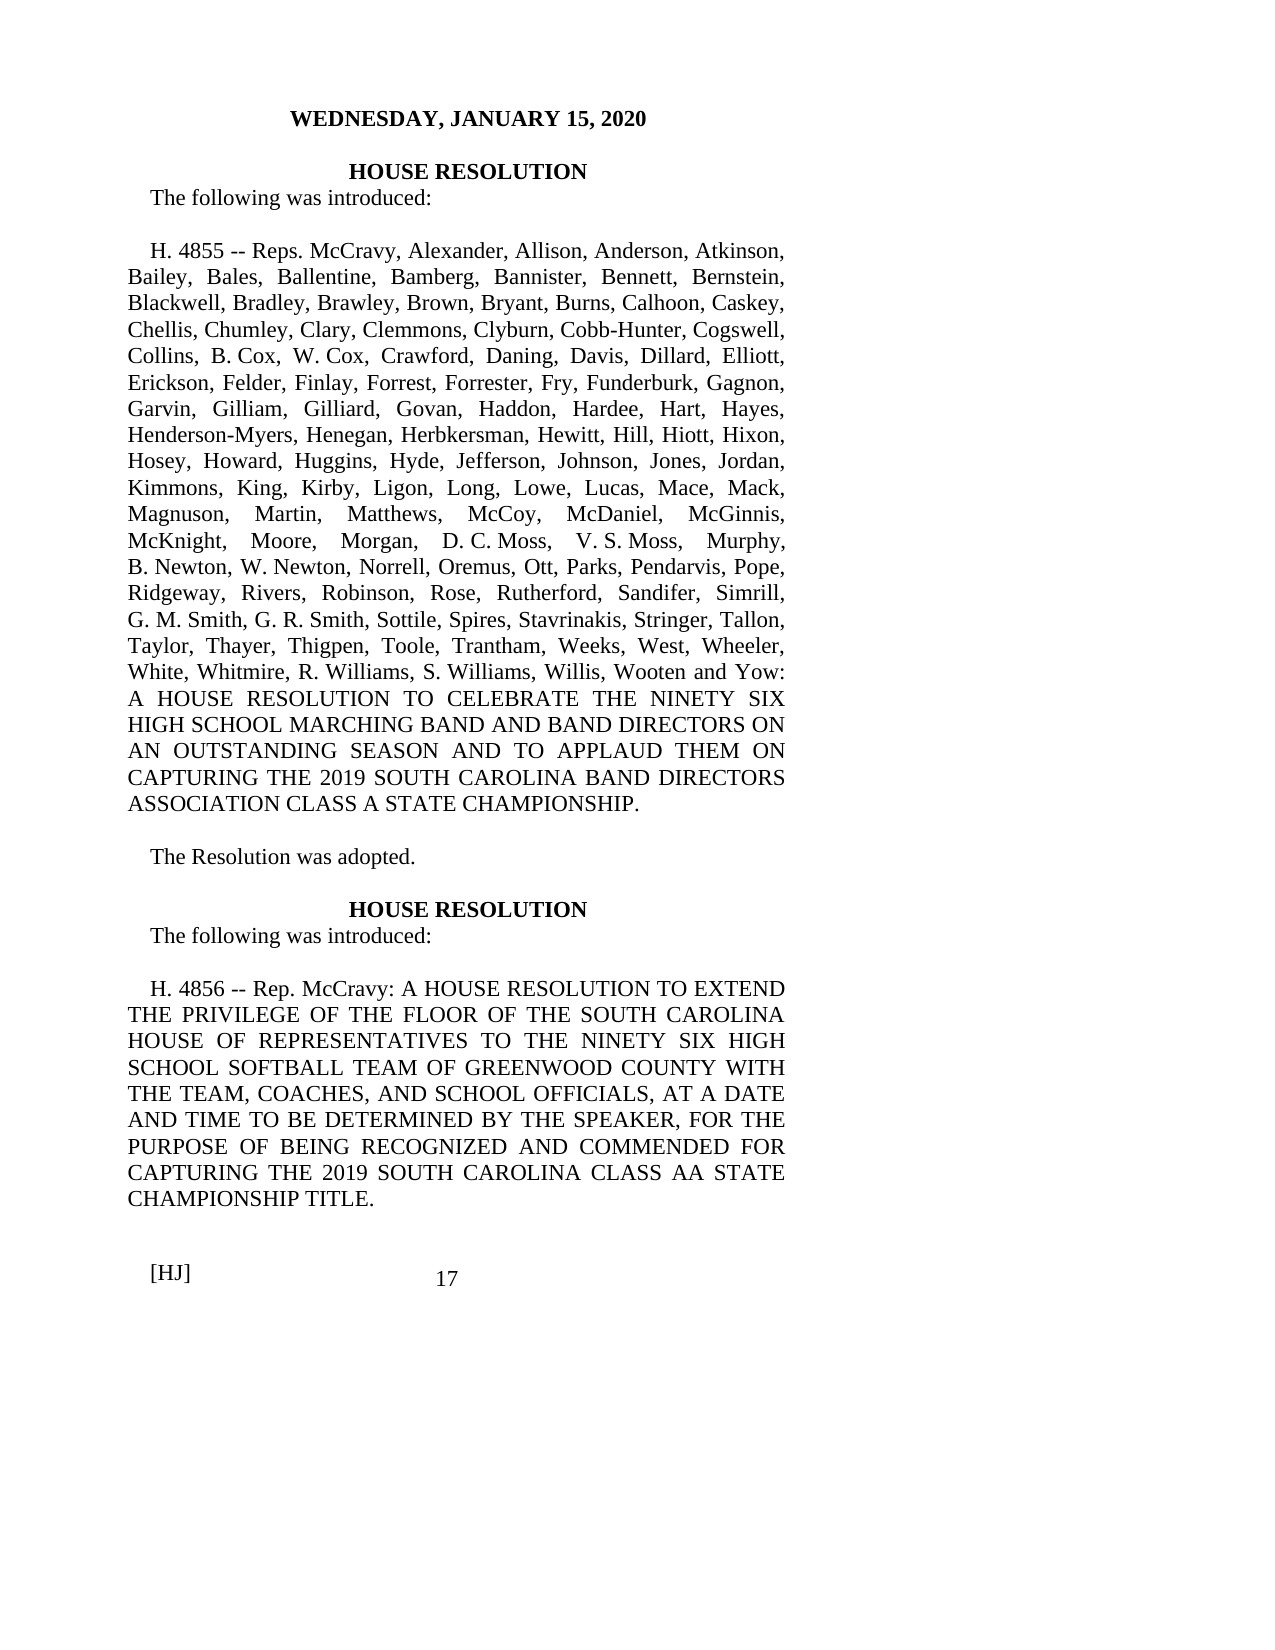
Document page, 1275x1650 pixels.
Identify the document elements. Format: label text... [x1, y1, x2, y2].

text H. 4856 -- Rep. McCravy: A HOUSE RESOLUTION TO EXTEND THE PRIVILEGE OF THE FLOOR OF THE SOUTH CAROLINA HOUSE OF REPRESENTATIVES TO THE NINETY SIX HIGH SCHOOL SOFTBALL TEAM OF GREENWOOD COUNTY WITH THE TEAM, COACHES, AND SCHOOL OFFICIALS, AT A DATE AND TIME TO BE DETERMINED BY THE SPEAKER, FOR THE PURPOSE OF BEING RECOGNIZED AND COMMENDED FOR CAPTURING THE 2019 SOUTH CAROLINA CLASS AA STATE CHAMPIONSHIP TITLE. [127, 975, 786, 1212]
text HOUSE RESOLUTION [127, 158, 786, 184]
text The following was introduced: [127, 922, 786, 948]
text H. 4855 -- Reps. McCravy, Alexander, Allison, Anderson, Atkinson, Bailey, Bales, Ballentine, Bamberg, Bannister, Bennett, Bernstein, Blackwell, Bradley, Brawley, Brown, Bryant, Burns, Calhoon, Caskey, Chellis, Chumley, Clary, Clemmons, Clyburn, Cobb-Hunter, Cogswell, Collins, B. Cox, W. Cox, Crawford, Daning, Davis, Dillard, Elliott, Erickson, Felder, Finlay, Forrest, Forrester, Fry, Funderburk, Gagnon, Garvin, Gilliam, Gilliard, Govan, Haddon, Hardee, Hart, Hayes, Henderson-Myers, Henegan, Herbkersman, Hewitt, Hill, Hiott, Hixon, Hosey, Howard, Huggins, Hyde, Jefferson, Johnson, Jones, Jordan, Kimmons, King, Kirby, Ligon, Long, Lowe, Lucas, Mace, Mack, Magnuson, Martin, Matthews, McCoy, McDaniel, McGinnis, McKnight, Moore, Morgan, D. C. Moss, V. S. Moss, Murphy, B. Newton, W. Newton, Norrell, Oremus, Ott, Parks, Pendarvis, Pope, Ridgeway, Rivers, Robinson, Rose, Rutherford, Sandifer, Simrill, G. M. Smith, G. R. Smith, Sottile, Spires, Stavrinakis, Stringer, Tallon, Taylor, Thayer, Thigpen, Toole, Trantham, Weeks, West, Wheeler, White, Whitmire, R. Williams, S. Williams, Willis, Wooten and Yow: A HOUSE RESOLUTION TO CELEBRATE THE NINETY SIX HIGH SCHOOL MARCHING BAND AND BAND DIRECTORS ON AN OUTSTANDING SEASON AND TO APPLAUD THEM ON CAPTURING THE 2019 SOUTH CAROLINA BAND DIRECTORS ASSOCIATION CLASS A STATE CHAMPIONSHIP. [127, 237, 786, 817]
text HOUSE RESOLUTION [127, 896, 786, 922]
text The Resolution was adopted. [127, 843, 786, 869]
text The following was introduced: [127, 184, 786, 210]
